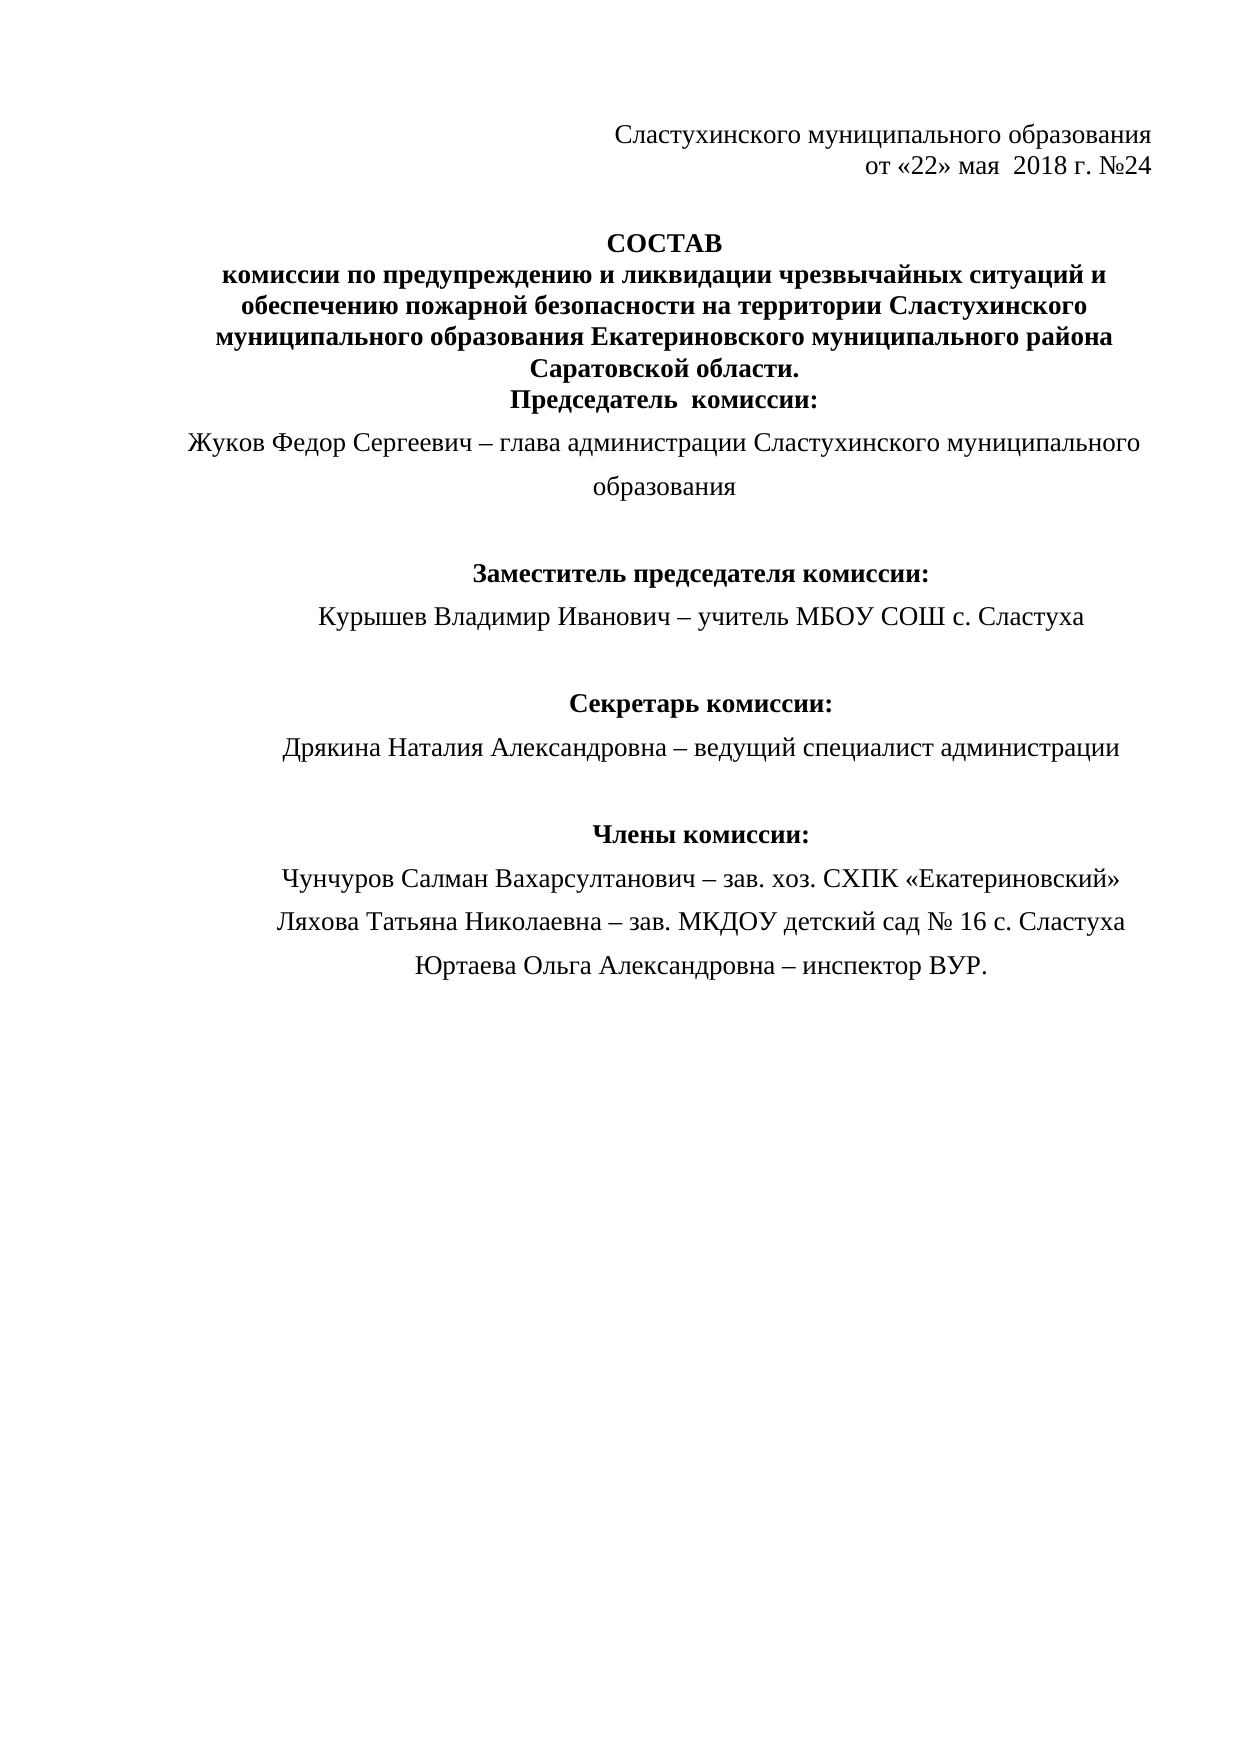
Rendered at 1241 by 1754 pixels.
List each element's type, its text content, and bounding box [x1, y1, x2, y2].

text Курышев Владимир Иванович – учитель МБОУ СОШ с. Сластуха [177, 601, 1152, 632]
text Секретарь комиссии: [177, 688, 1152, 719]
text Заместитель председателя комиссии: [177, 557, 1152, 588]
text Сластухинского муниципального образования [177, 118, 1152, 149]
text Члены комиссии: [177, 818, 1152, 849]
text Юртаева Ольга Александровна – инспектор ВУР. [177, 949, 1152, 980]
text Дрякина Наталия Александровна – ведущий специалист администрации [177, 731, 1152, 762]
text СОСТАВ [177, 227, 1152, 258]
text Председатель комиссии: [177, 383, 1152, 414]
text Чунчуров Салман Вахарсултанович – зав. хоз. СХПК «Екатериновский» [177, 862, 1152, 893]
text от «22» мая 2018 г. №24 [177, 149, 1152, 180]
text Ляхова Татьяна Николаевна – зав. МКДОУ детский сад № 16 с. Сластуха [177, 905, 1152, 936]
text комиссии по предупреждению и ликвидации чрезвычайных ситуаций и обеспечению пожарной безопасности на территории Сластухинского муниципального образования Екатериновского муниципального района Саратовской области. [177, 258, 1152, 383]
text Жуков Федор Сергеевич – глава администрации Сластухинского муниципального образования [177, 426, 1152, 501]
